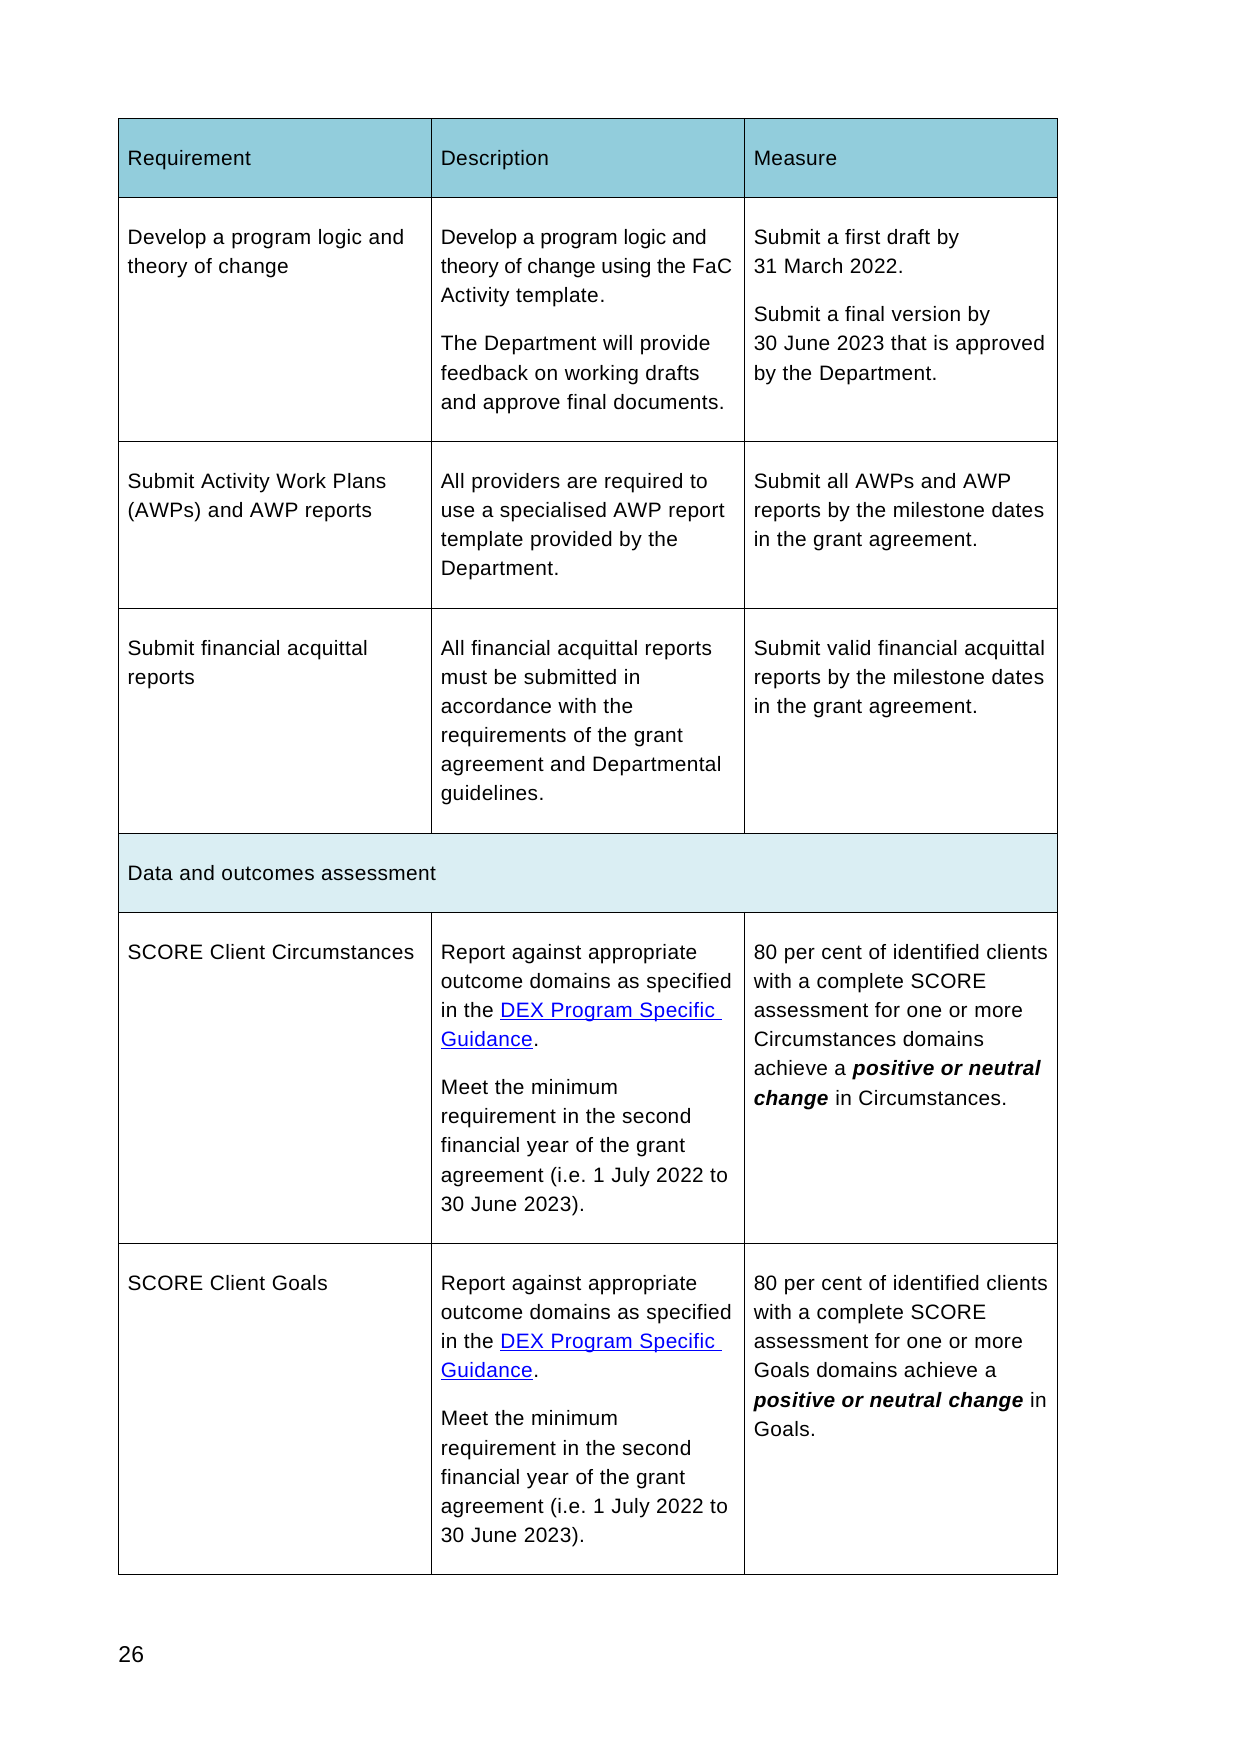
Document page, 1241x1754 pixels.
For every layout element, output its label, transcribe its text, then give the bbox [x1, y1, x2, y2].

table_header Description [432, 119, 744, 197]
table_cell SCORE Client Circumstances [119, 913, 431, 1243]
table_cell 80 per cent of identified clients with a complete SCORE assessment for one or more Circumstances domains achieve a positive or neutral change in Circumstances. [745, 913, 1057, 1243]
table_cell Submit valid financial acquittal reports by the milestone dates in the grant agreement. [745, 609, 1057, 833]
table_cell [432, 1244, 744, 1574]
table_cell All financial acquittal reports must be submitted in accordance with the requirements of the grant agreement and Departmental guidelines. [432, 609, 744, 833]
table_cell Submit a first draft by 31 March 2022. Submit a final version by 30 June 2023 that is approved by the Department. [745, 198, 1057, 441]
table_cell Develop a program logic and theory of change using the FaC Activity template. The Department will provide feedback on working drafts and approve final documents. [432, 198, 744, 441]
table_cell Submit financial acquittal reports [119, 609, 431, 833]
table_cell Submit Activity Work Plans (AWPs) and AWP reports [119, 442, 431, 608]
table_cell 80 per cent of identified clients with a complete SCORE assessment for one or more Goals domains achieve a positive or neutral change in Goals. [745, 1244, 1057, 1574]
table_cell All providers are required to use a specialised AWP report template provided by the Department. [432, 442, 744, 608]
table_header Requirement [119, 119, 431, 197]
table_cell Develop a program logic and theory of change [119, 198, 431, 441]
table_cell Data and outcomes assessment [119, 834, 1057, 912]
table_cell Submit all AWPs and AWP reports by the milestone dates in the grant agreement. [745, 442, 1057, 608]
table_header Measure [745, 119, 1057, 197]
table_cell SCORE Client Goals [119, 1244, 431, 1574]
